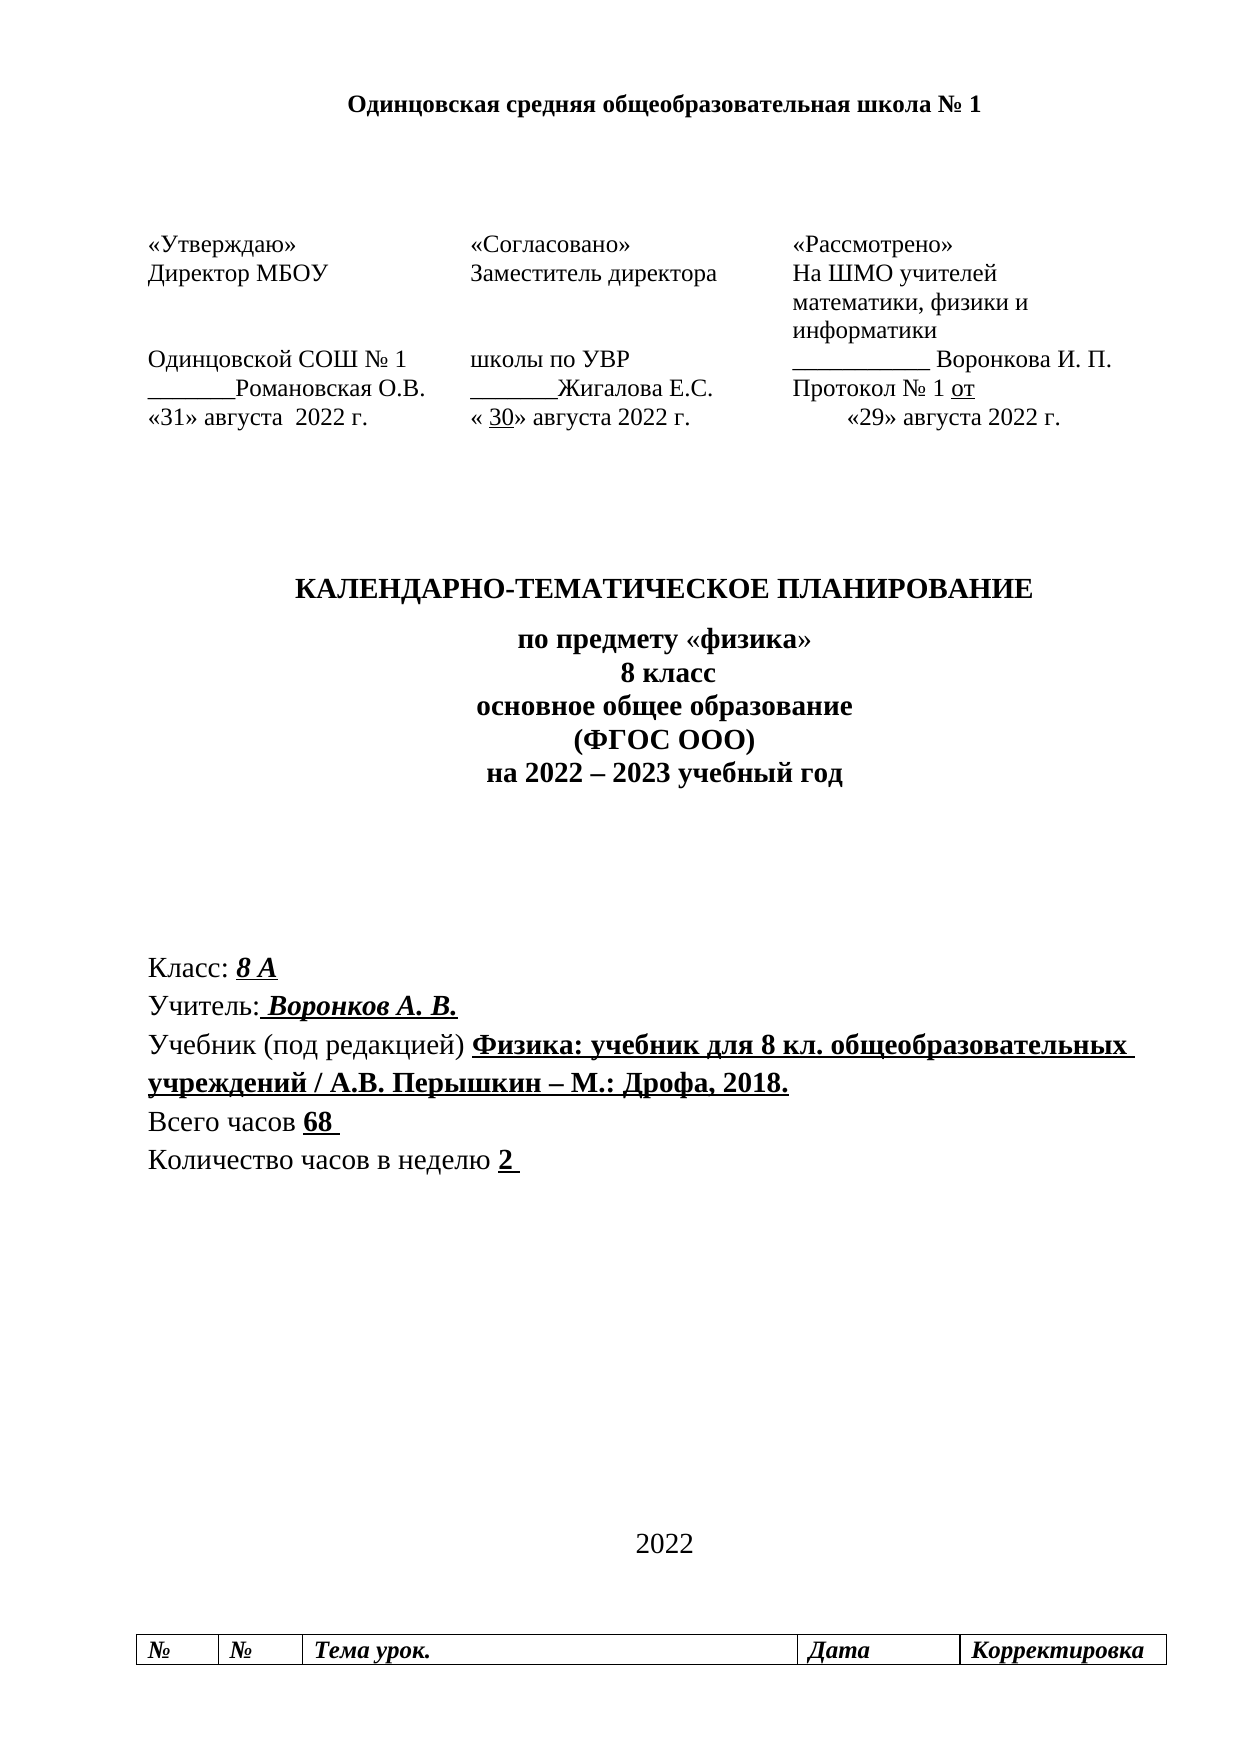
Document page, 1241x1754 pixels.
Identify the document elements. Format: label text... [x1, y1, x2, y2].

table_cell _______Романовская О.В. [136, 373, 459, 402]
text 8 класс [148, 655, 1181, 688]
table_cell школы по УВР [459, 344, 781, 373]
table_header Тема урок. [303, 1635, 797, 1663]
table_cell ___________ Воронкова И. П. [781, 344, 1126, 373]
table_header Дата проведения [798, 1635, 959, 1663]
text по предмету «физика» [148, 621, 1181, 655]
text Количество часов в неделю 2 [148, 1142, 1181, 1176]
table_header «Рассмотрено» [781, 229, 1126, 258]
text Всего часов 68 [148, 1104, 1181, 1137]
table_header № урока [137, 1635, 218, 1663]
text Одинцовская средняя общеобразовательная школа № 1 [148, 89, 1181, 117]
table_header «Утверждаю» [136, 229, 459, 258]
text Учебник (под редакцией) Физика: учебник для 8 кл. общеобразовательных учреждений / А.В. Перышкин – М.: Дрофа, 2018. [148, 1027, 1181, 1099]
table_header «Согласовано» [459, 229, 781, 258]
text Класс: 8 А [148, 950, 1181, 983]
table_cell Одинцовской СОШ № 1 [136, 344, 459, 373]
table_cell Заместитель директора [459, 258, 781, 344]
table_cell «29» августа 2022 г. [781, 402, 1126, 430]
table_header № урока в теме [219, 1635, 302, 1663]
table_cell На ШМО учителей математики, физики и информатики [781, 258, 1126, 344]
text основное общее образование [148, 688, 1181, 722]
table_cell «31» августа 2022 г. [136, 402, 459, 430]
text Учитель: Воронков А. В. [148, 988, 1181, 1022]
table_cell Директор МБОУ [136, 258, 459, 344]
table_cell « 30» августа 2022 г. [459, 402, 781, 430]
text на 2022 – 2023 учебный год [148, 756, 1181, 789]
table_header Корректировка [961, 1635, 1166, 1663]
text 2022 [148, 1526, 1181, 1559]
table_cell _______Жигалова Е.С. [459, 373, 781, 402]
text (ФГОС ООО) [148, 722, 1181, 756]
text КАЛЕНДАРНО-ТЕМАТИЧЕСКОЕ ПЛАНИРОВАНИЕ [148, 571, 1181, 605]
table_cell Протокол № 1 от [781, 373, 1126, 402]
